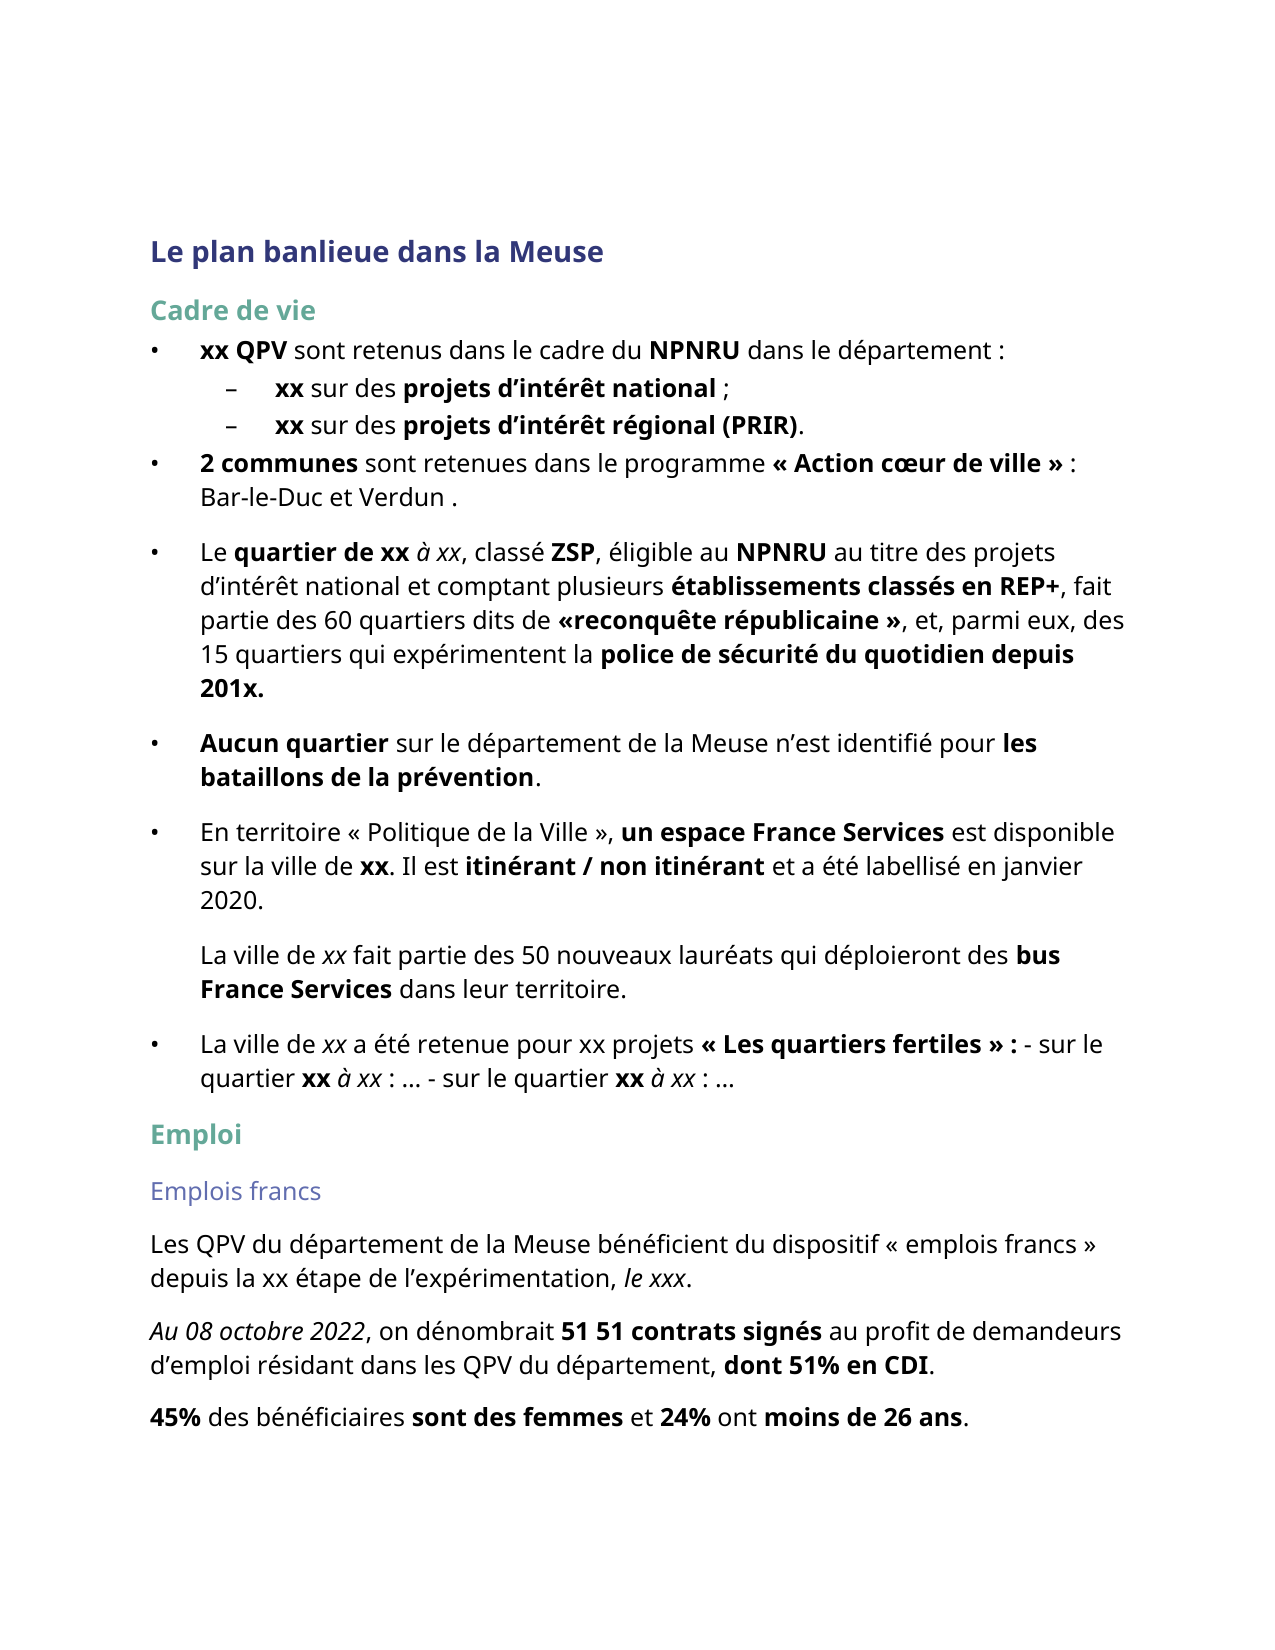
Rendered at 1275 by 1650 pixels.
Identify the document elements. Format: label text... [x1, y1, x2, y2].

subtitle Emploi [150, 1116, 1125, 1153]
list xx QPV sont retenus dans le cadre du NPNRU dans le département : [150, 332, 1125, 366]
text Au 08 octobre 2022, on dénombrait 51 51 contrats signés au profit de demandeurs d’emploi résidant dans les QPV du département, dont 51% en CDI. [150, 1313, 1125, 1381]
list La ville de xx fait partie des 50 nouveaux lauréats qui déploieront des bus France Services dans leur territoire. [150, 938, 1125, 1006]
list En territoire « Politique de la Ville », un espace France Services est disponible sur la ville de xx. Il est itinérant / non itinérant et a été labellisé en janvier 2020. [150, 815, 1125, 917]
list 2 communes sont retenues dans le programme « Action cœur de ville » : Bar-le-Duc et Verdun . [150, 446, 1125, 514]
subtitle Le plan banlieue dans la Meuse [150, 231, 1125, 271]
list xx sur des projets d’intérêt régional (PRIR). [225, 408, 1125, 442]
text 45% des bénéficiaires sont des femmes et 24% ont moins de 26 ans. [150, 1400, 1125, 1434]
list xx sur des projets d’intérêt national ; [225, 370, 1125, 404]
list Le quartier de xx à xx, classé ZSP, éligible au NPNRU au titre des projets d’intérêt national et comptant plusieurs établissements classés en REP+, fait partie des 60 quartiers dits de «reconquête républicaine », et, parmi eux, des 15 quartiers qui expérimentent la police de sécurité du quotidien depuis 201x. [150, 535, 1125, 705]
subtitle Cadre de vie [150, 292, 1125, 329]
subtitle Emplois francs [150, 1173, 1125, 1208]
text Les QPV du département de la Meuse bénéficient du dispositif « emplois francs » depuis la xx étape de l’expérimentation, le xxx. [150, 1226, 1125, 1294]
list La ville de xx a été retenue pour xx projets « Les quartiers fertiles » : - sur le quartier xx à xx : … - sur le quartier xx à xx : … [150, 1027, 1125, 1095]
list Aucun quartier sur le département de la Meuse n’est identifié pour les bataillons de la prévention. [150, 726, 1125, 794]
